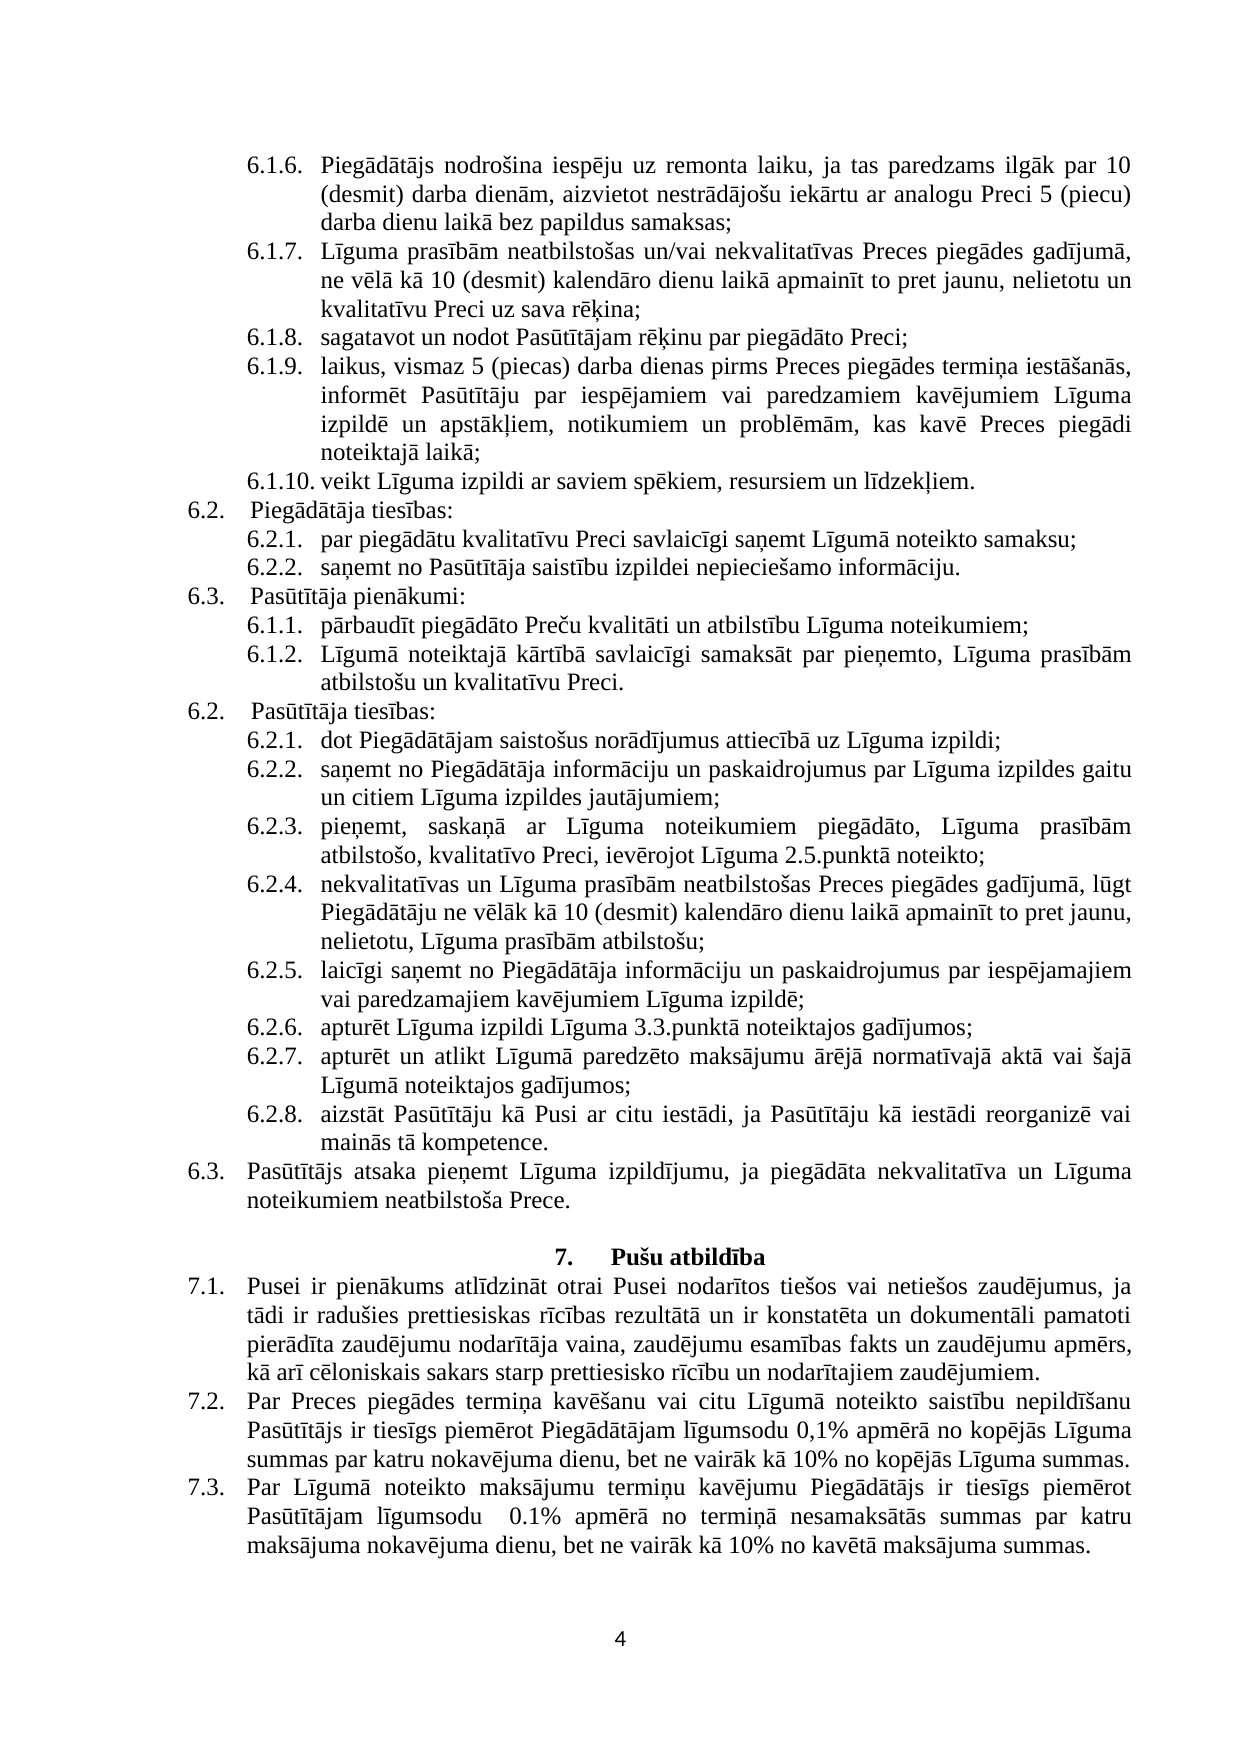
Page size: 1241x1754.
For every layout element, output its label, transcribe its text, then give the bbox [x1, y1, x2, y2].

list dot Piegādātājam saistošus norādījumus attiecībā uz Līguma izpildi; [247, 725, 1132, 754]
list veikt Līguma izpildi ar saviem spēkiem, resursiem un līdzekļiem. [247, 466, 1132, 495]
list Līgumā noteiktajā kārtībā savlaicīgi samaksāt par pieņemto, Līguma prasībām atbilstošu un kvalitatīvu Preci. [247, 639, 1132, 696]
list saņemt no Piegādātāja informāciju un paskaidrojumus par Līguma izpildes gaitu un citiem Līguma izpildes jautājumiem; [247, 754, 1132, 811]
list Par Preces piegādes termiņa kavēšanu vai citu Līgumā noteikto saistību nepildīšanu Pasūtītājs ir tiesīgs piemērot Piegādātājam līgumsodu 0,1% apmērā no kopējās Līguma summas par katru nokavējuma dienu, bet ne vairāk kā 10% no kopējās Līguma summas. [187, 1386, 1132, 1472]
list nekvalitatīvas un Līguma prasībām neatbilstošas Preces piegādes gadījumā, lūgt Piegādātāju ne vēlāk kā 10 (desmit) kalendāro dienu laikā apmainīt to pret jaunu, nelietotu, Līguma prasībām atbilstošu; [247, 869, 1132, 955]
list apturēt un atlikt Līgumā paredzēto maksājumu ārējā normatīvajā aktā vai šajā Līgumā noteiktajos gadījumos; [247, 1041, 1132, 1099]
list pieņemt, saskaņā ar Līguma noteikumiem piegādāto, Līguma prasībām atbilstošo, kvalitatīvo Preci, ievērojot Līguma 2.5.punktā noteikto; [247, 811, 1132, 869]
list Piegādātājs nodrošina iespēju uz remonta laiku, ja tas paredzams ilgāk par 10 (desmit) darba dienām, aizvietot nestrādājošu iekārtu ar analogu Preci 5 (piecu) darba dienu laikā bez papildus samaksas; [247, 150, 1132, 236]
list pārbaudīt piegādāto Preču kvalitāti un atbilstību Līguma noteikumiem; [247, 610, 1132, 639]
list Līguma prasībām neatbilstošas un/vai nekvalitatīvas Preces piegādes gadījumā, ne vēlā kā 10 (desmit) kalendāro dienu laikā apmainīt to pret jaunu, nelietotu un kvalitatīvu Preci uz sava rēķina; [247, 236, 1132, 322]
list laicīgi saņemt no Piegādātāja informāciju un paskaidrojumus par iespējamajiem vai paredzamajiem kavējumiem Līguma izpildē; [247, 955, 1132, 1012]
text 6.2.1. par piegādātu kvalitatīvu Preci savlaicīgi saņemt Līgumā noteikto samaksu; [247, 524, 1132, 552]
list sagatavot un nodot Pasūtītājam rēķinu par piegādāto Preci; [247, 322, 1132, 351]
list apturēt Līguma izpildi Līguma 3.3.punktā noteiktajos gadījumos; [247, 1012, 1132, 1041]
list Par Līgumā noteikto maksājumu termiņu kavējumu Piegādātājs ir tiesīgs piemērot Pasūtītājam līgumsodu 0.1% apmērā no termiņā nesamaksātās summas par katru maksājuma nokavējuma dienu, bet ne vairāk kā 10% no kavētā maksājuma summas. [187, 1472, 1132, 1559]
list Pasūtītājs atsaka pieņemt Līguma izpildījumu, ja piegādāta nekvalitatīva un Līguma noteikumiem neatbilstoša Prece. [187, 1156, 1132, 1214]
list laikus, vismaz 5 (piecas) darba dienas pirms Preces piegādes termiņa iestāšanās, informēt Pasūtītāju par iespējamiem vai paredzamiem kavējumiem Līguma izpildē un apstākļiem, notikumiem un problēmām, kas kavē Preces piegādi noteiktajā laikā; [247, 351, 1132, 466]
text 6.3. Pasūtītāja pienākumi: [187, 581, 1132, 610]
text 6.2. Piegādātāja tiesības: [187, 495, 1132, 524]
list Pusei ir pienākums atlīdzināt otrai Pusei nodarītos tiešos vai netiešos zaudējumus, ja tādi ir radušies prettiesiskas rīcības rezultātā un ir konstatēta un dokumentāli pamatoti pierādīta zaudējumu nodarītāja vaina, zaudējumu esamības fakts un zaudējumu apmērs, kā arī cēloniskais sakars starp prettiesisko rīcību un nodarītajiem zaudējumiem. [187, 1271, 1132, 1386]
text 6.2.2. saņemt no Pasūtītāja saistību izpildei nepieciešamo informāciju. [247, 552, 1132, 581]
list Pasūtītāja tiesības: [187, 696, 1132, 725]
list Pušu atbildība [187, 1242, 1132, 1271]
list aizstāt Pasūtītāju kā Pusi ar citu iestādi, ja Pasūtītāju kā iestādi reorganizē vai mainās tā kompetence. [247, 1099, 1132, 1156]
